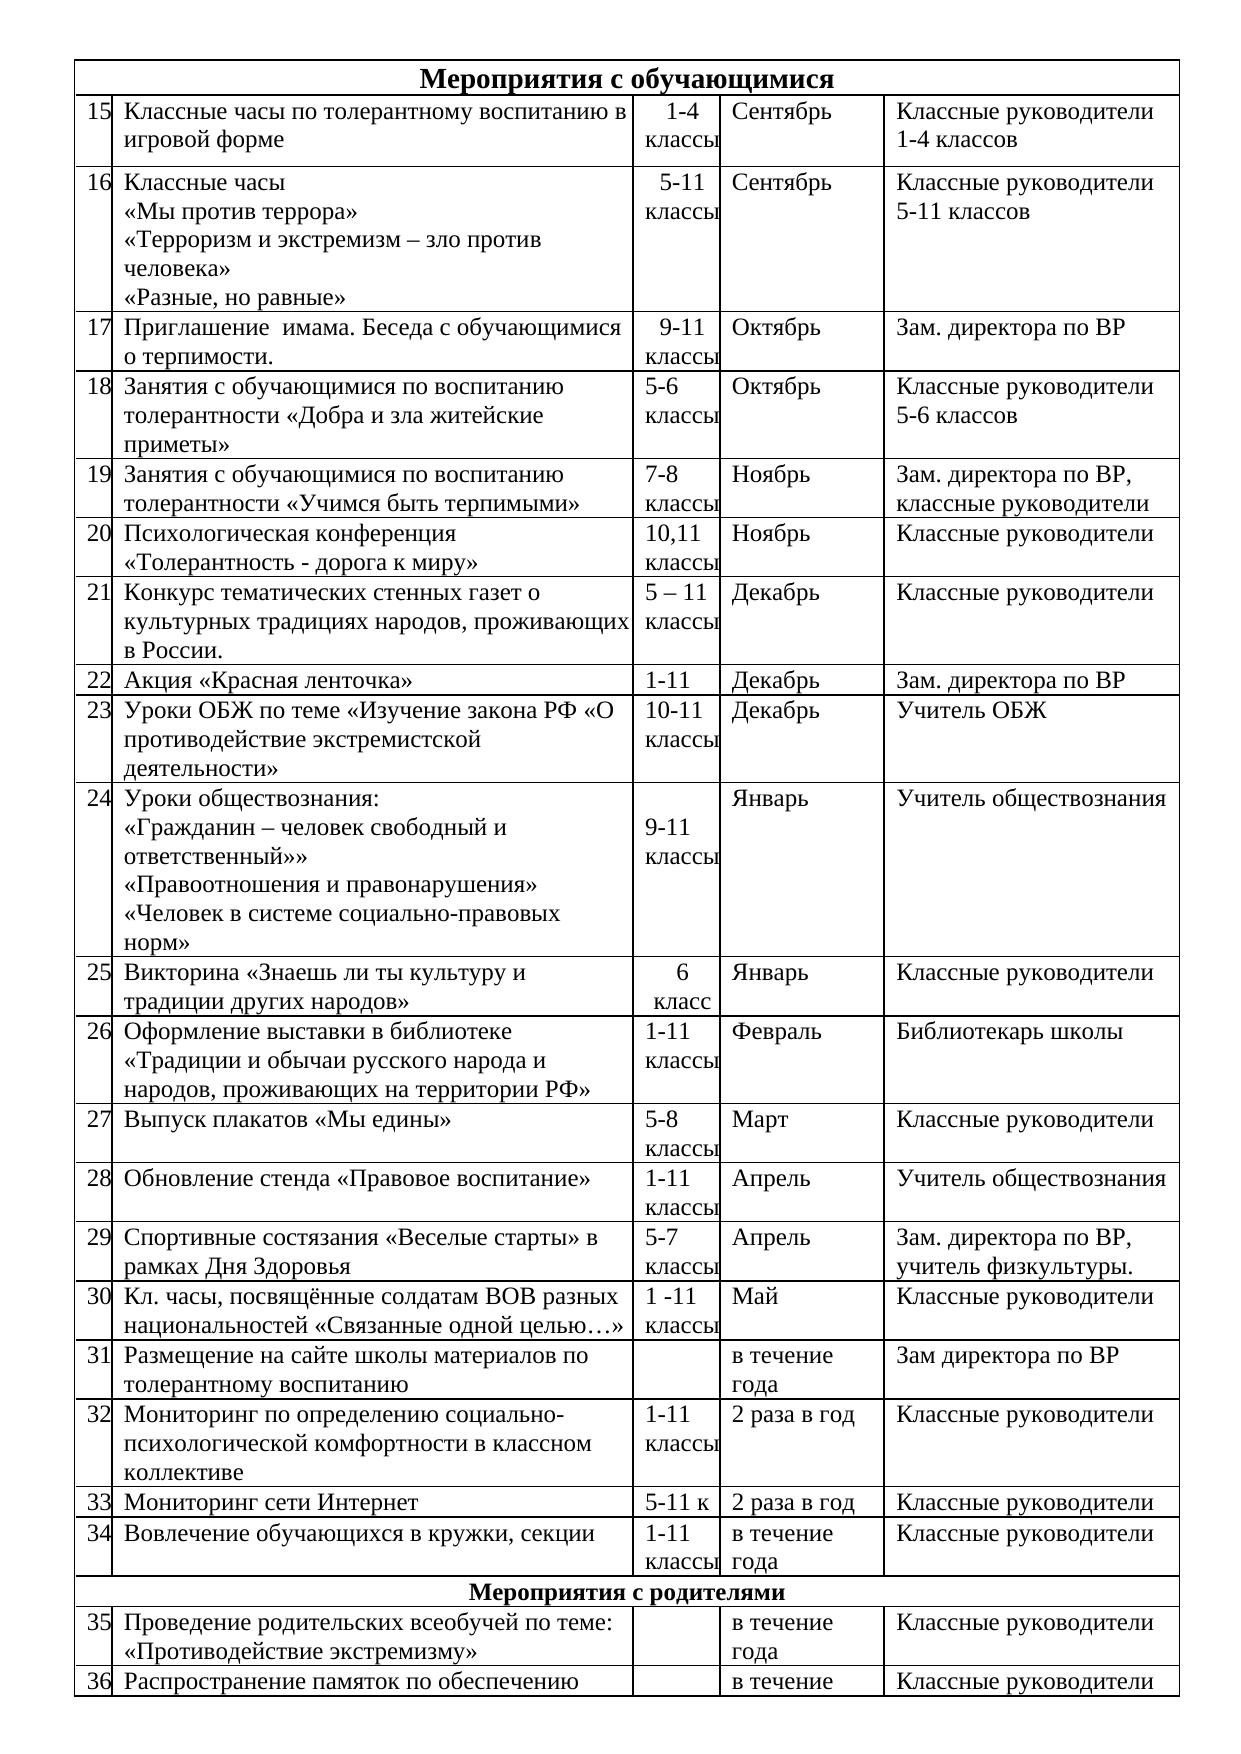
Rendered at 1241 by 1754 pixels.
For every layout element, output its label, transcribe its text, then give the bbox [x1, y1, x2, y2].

table_cell 6 класс [634, 957, 719, 1015]
table_cell Зам. директора по ВР [885, 312, 1179, 370]
table_cell в течение года [721, 1607, 883, 1664]
table_cell Классные часы по толерантному воспитанию в игровой форме [113, 96, 632, 166]
table_cell Вовлечение обучающихся в кружки, секции [113, 1518, 632, 1575]
table_cell Мониторинг по определению социально-психологической комфортности в классном коллективе [113, 1400, 632, 1486]
table_cell 9-11 классы [634, 312, 719, 370]
table_cell Занятия с обучающимися по воспитанию толерантности «Добра и зла житейские приметы» [113, 372, 632, 458]
table_cell 36 [75, 1666, 111, 1695]
table_cell Май [721, 1282, 883, 1339]
table_cell Спортивные состязания «Веселые старты» в рамках Дня Здоровья [113, 1222, 632, 1280]
table_cell Классные руководители 5-6 классов [885, 372, 1179, 458]
table_cell Декабрь [721, 577, 883, 664]
table_cell 30 [75, 1281, 111, 1339]
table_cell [885, 1666, 1179, 1695]
table_cell Психологическая конференция «Толерантность - дорога к миру» [113, 518, 632, 576]
table_cell Уроки ОБЖ по теме «Изучение закона РФ «О противодействие экстремистской деятельности» [113, 696, 632, 782]
table_cell 5-11 к [634, 1487, 719, 1516]
table_cell Классные руководители [885, 518, 1179, 576]
table_cell 2 раза в год [721, 1487, 883, 1516]
table_cell [634, 1666, 719, 1695]
table_cell Ноябрь [721, 518, 883, 576]
table_cell 5 – 11 классы [634, 577, 719, 664]
table_cell Зам. директора по ВР [885, 665, 1179, 694]
table_cell 25 [75, 957, 111, 1015]
table_cell Октябрь [721, 372, 883, 458]
table_cell Классные руководители [885, 577, 1179, 664]
table_cell 5-7 классы [634, 1222, 719, 1280]
table_cell Учитель обществознания [885, 1163, 1179, 1221]
table_cell Занятия с обучающимися по воспитанию толерантности «Учимся быть терпимыми» [113, 459, 632, 517]
table_cell 1-11 классы [634, 1400, 719, 1486]
table_cell 18 [75, 371, 111, 458]
table_cell Ноябрь [721, 459, 883, 517]
table_cell 34 [75, 1517, 111, 1575]
table_cell Январь [721, 783, 883, 956]
table_cell Кл. часы, посвящённые солдатам ВОВ разных национальностей «Связанные одной целью…» [113, 1282, 632, 1339]
table_cell Акция «Красная ленточка» [113, 665, 632, 694]
table_cell 2 раза в год [721, 1400, 883, 1486]
table_cell Апрель [721, 1163, 883, 1221]
table_cell Март [721, 1104, 883, 1162]
table_cell [634, 1341, 719, 1398]
table_cell Январь [721, 957, 883, 1015]
table_cell Классные руководители [885, 1282, 1179, 1339]
table_cell 27 [75, 1104, 111, 1162]
table_cell Классные руководители [885, 1104, 1179, 1162]
table_cell Классные руководители 1-4 классов [885, 96, 1179, 166]
table_cell Апрель [721, 1222, 883, 1280]
table_cell 16 [75, 167, 111, 311]
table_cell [113, 1666, 632, 1695]
table_cell Мониторинг сети Интернет [113, 1487, 632, 1516]
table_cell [885, 1607, 1179, 1664]
table_cell Уроки обществознания: «Гражданин – человек свободный и ответственный»» «Правоотношения и правонарушения» «Человек в системе социально-правовых норм» [113, 783, 632, 956]
table_cell Сентябрь [721, 96, 883, 166]
table_cell 9-11 классы [634, 783, 719, 956]
table_cell 5-8 классы [634, 1104, 719, 1162]
table_cell Зам. директора по ВР, классные руководители [885, 459, 1179, 517]
table_cell 23 [75, 695, 111, 782]
table_cell 21 [75, 577, 111, 664]
table_cell 10-11 классы [634, 696, 719, 782]
table_cell Обновление стенда «Правовое воспитание» [113, 1163, 632, 1221]
table_cell 10,11 классы [634, 518, 719, 576]
table_cell 24 [75, 783, 111, 956]
table_cell Приглашение имама. Беседа с обучающимися о терпимости. [113, 312, 632, 370]
table_cell 5-6 классы [634, 372, 719, 458]
table_cell Октябрь [721, 312, 883, 370]
table_cell 26 [75, 1016, 111, 1103]
table_cell 29 [75, 1222, 111, 1280]
table_cell Библиотекарь школы [885, 1017, 1179, 1103]
table_cell 33 [75, 1487, 111, 1516]
table_cell Сентябрь [721, 167, 883, 311]
table_cell Декабрь [721, 696, 883, 782]
table_cell 1-4 классы [634, 96, 719, 166]
table_cell 1-11 [634, 665, 719, 694]
table_cell 32 [75, 1399, 111, 1486]
table_cell Мероприятия с родителями [75, 1576, 1179, 1606]
table_cell 1-11 классы [634, 1163, 719, 1221]
table_cell Зам. директора по ВР, учитель физкультуры. [885, 1222, 1179, 1280]
table_cell Оформление выставки в библиотеке «Традиции и обычаи русского народа и народов, проживающих на территории РФ» [113, 1017, 632, 1103]
table_cell 31 [75, 1340, 111, 1398]
table_cell Классные часы «Мы против террора» «Терроризм и экстремизм – зло против человека» «Разные, но равные» [113, 167, 632, 311]
table_cell Декабрь [721, 665, 883, 694]
table_cell 1 -11 классы [634, 1282, 719, 1339]
table_cell 22 [75, 665, 111, 694]
table_cell 17 [75, 312, 111, 370]
table_cell Классные руководители [885, 957, 1179, 1015]
table_cell в течение года [721, 1341, 883, 1398]
table_cell Размещение на сайте школы материалов по толерантному воспитанию [113, 1341, 632, 1398]
table_cell Учитель ОБЖ [885, 696, 1179, 782]
table_cell 1-11 классы [634, 1017, 719, 1103]
table_cell в течение года [721, 1666, 883, 1695]
table_cell 19 [75, 459, 111, 517]
table_cell Классные руководители [885, 1400, 1179, 1486]
table_cell Выпуск плакатов «Мы едины» [113, 1104, 632, 1162]
table_cell Февраль [721, 1017, 883, 1103]
table_cell Викторина «Знаешь ли ты культуру и традиции других народов» [113, 957, 632, 1015]
table_cell Классные руководители 5-11 классов [885, 167, 1179, 311]
table_cell 15 [75, 95, 111, 166]
table_cell 1-11 классы [634, 1518, 719, 1575]
table_cell [634, 1607, 719, 1664]
table_cell Классные руководители [885, 1518, 1179, 1575]
table_cell 7-8 классы [634, 459, 719, 517]
table_cell Учитель обществознания [885, 783, 1179, 956]
table_cell в течение года [721, 1518, 883, 1575]
table_cell Проведение родительских всеобучей по теме: «Противодействие экстремизму» [113, 1607, 632, 1664]
table_cell 28 [75, 1163, 111, 1221]
table_cell 20 [75, 518, 111, 576]
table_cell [75, 61, 1179, 94]
table_cell Классные руководители [885, 1487, 1179, 1516]
table_cell 35 [75, 1607, 111, 1664]
table_cell Конкурс тематических стенных газет о культурных традициях народов, проживающих в России. [113, 577, 632, 664]
table_cell Зам директора по ВР [885, 1341, 1179, 1398]
table_cell 5-11 классы [634, 167, 719, 311]
